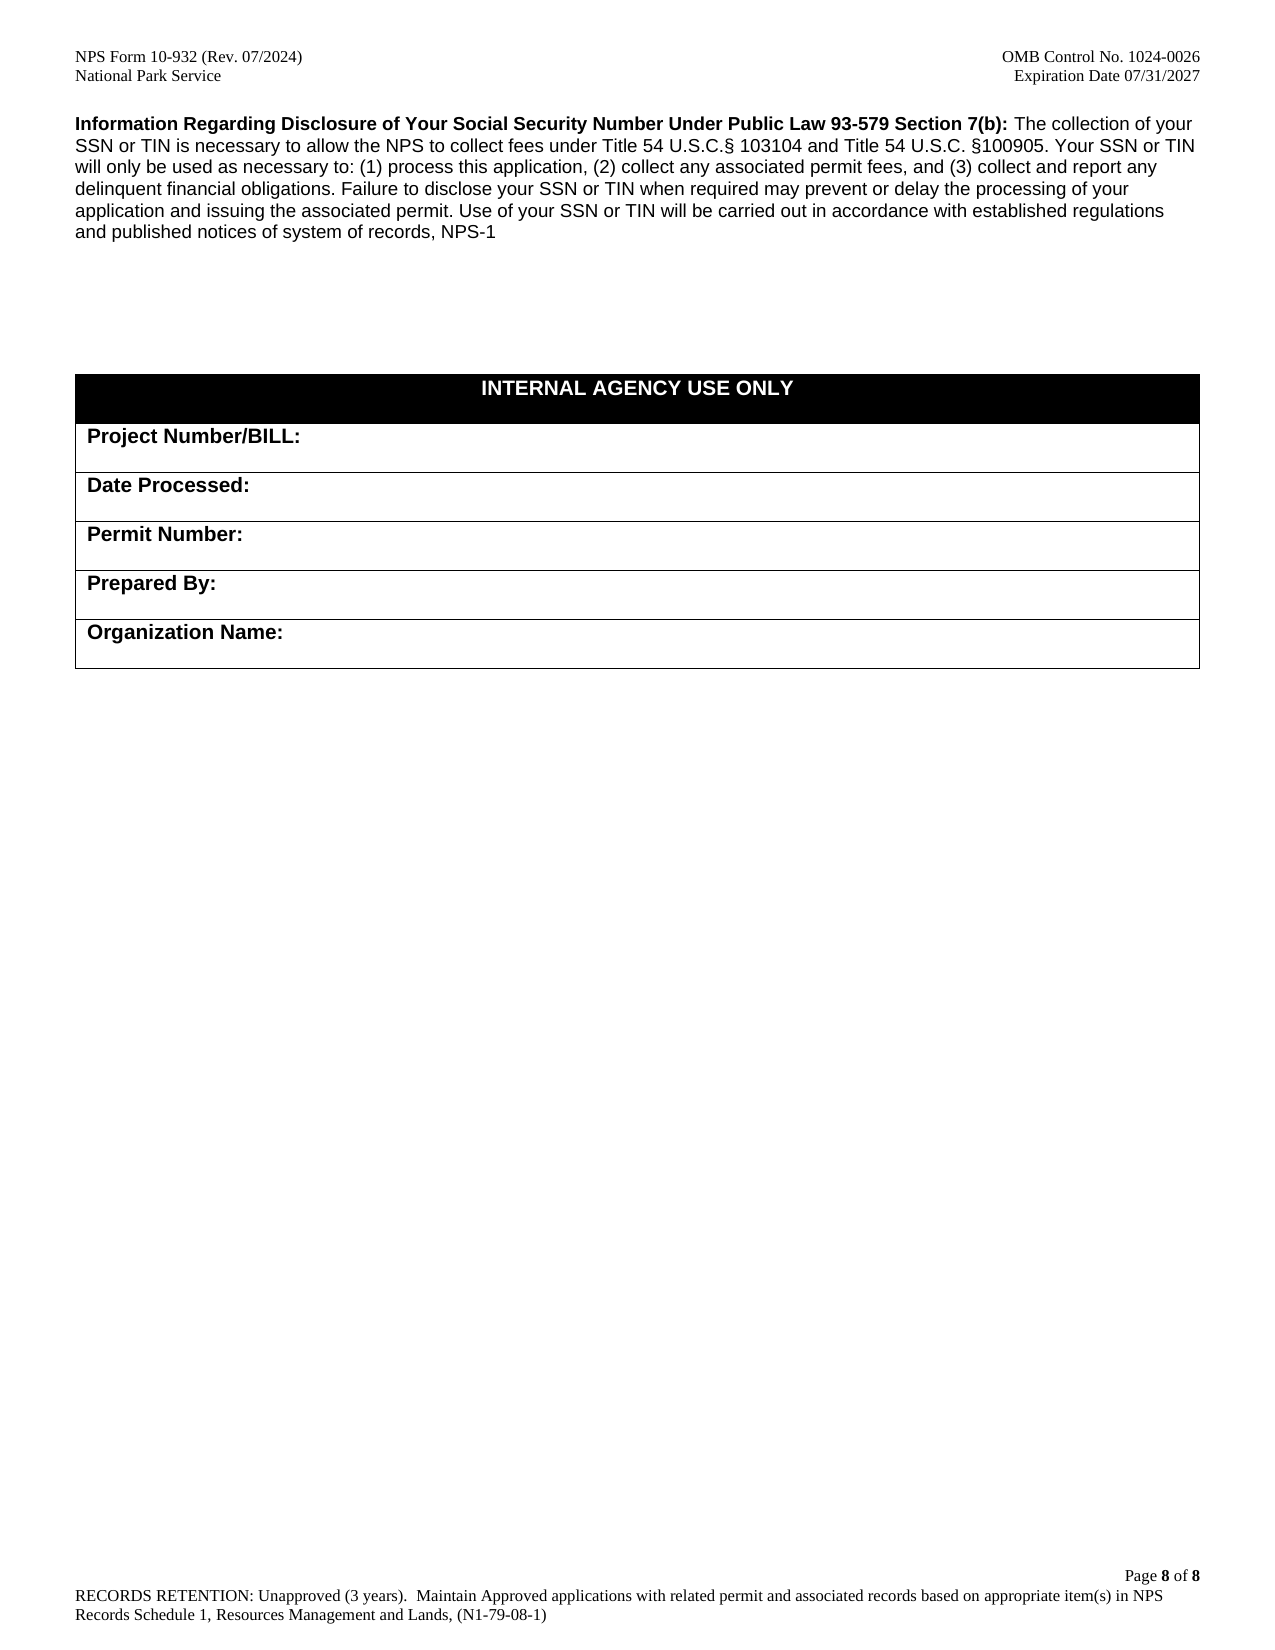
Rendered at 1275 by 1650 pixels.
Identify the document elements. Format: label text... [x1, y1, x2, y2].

table_cell Organization Name: [76, 620, 1199, 668]
text Information Regarding Disclosure of Your Social Security Number Under Public Law 93-579 Section 7(b): The collection of your SSN or TIN is necessary to allow the NPS to collect fees under Title 54 U.S.C.§ 103104 and Title 54 U.S.C. §100905. Your SSN or TIN will only be used as necessary to: (1) process this application, (2) collect any associated permit fees, and (3) collect and report any delinquent financial obligations. Failure to disclose your SSN or TIN when required may prevent or delay the processing of your application and issuing the associated permit. Use of your SSN or TIN will be carried out in accordance with established regulations and published notices of system of records, NPS-1 [75, 113, 1200, 243]
table_cell Permit Number: [76, 522, 1199, 570]
table_cell Prepared By: [76, 571, 1199, 619]
table_header INTERNAL AGENCY USE ONLY [76, 375, 1199, 423]
table_cell Project Number/BILL: [76, 424, 1199, 472]
table_cell Date Processed: [76, 473, 1199, 521]
